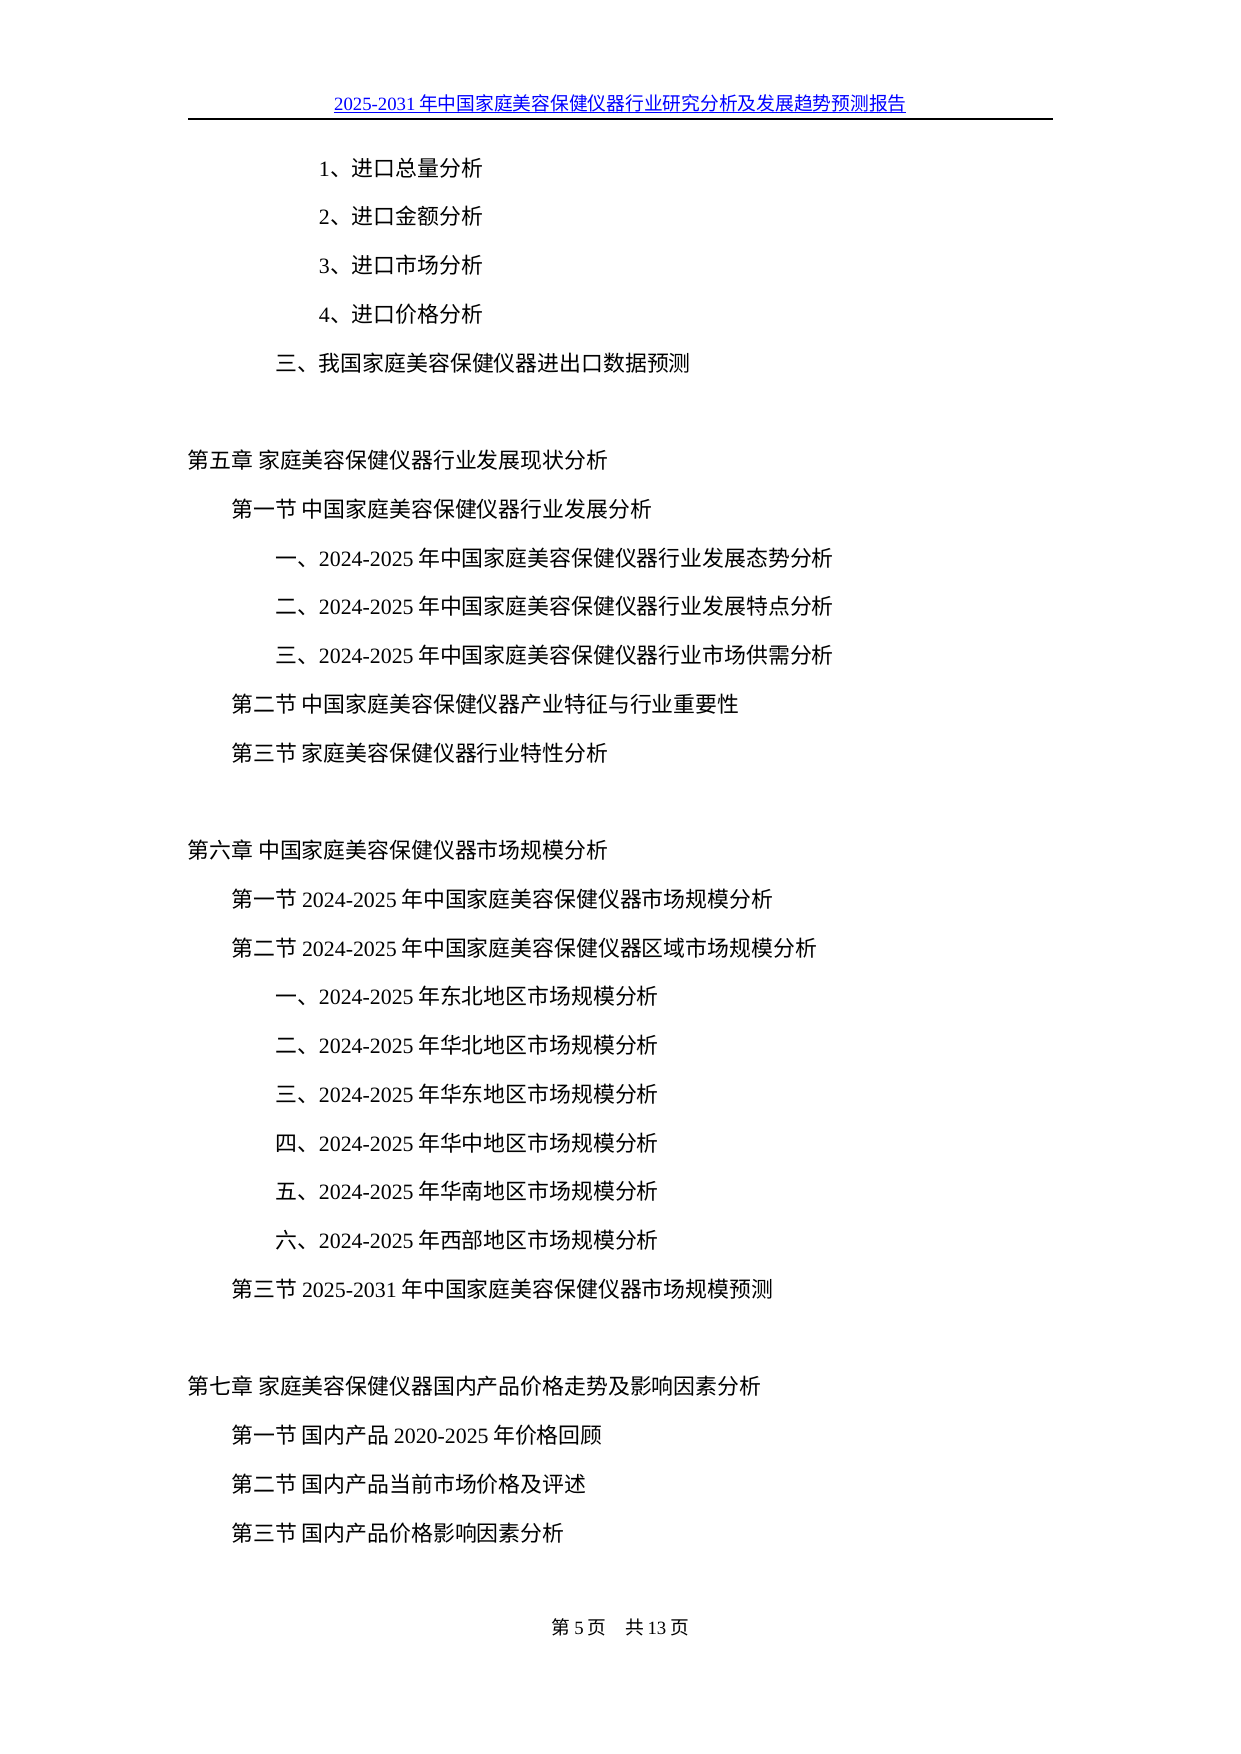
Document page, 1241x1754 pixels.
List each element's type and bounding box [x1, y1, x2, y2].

text [187, 150, 1053, 1548]
